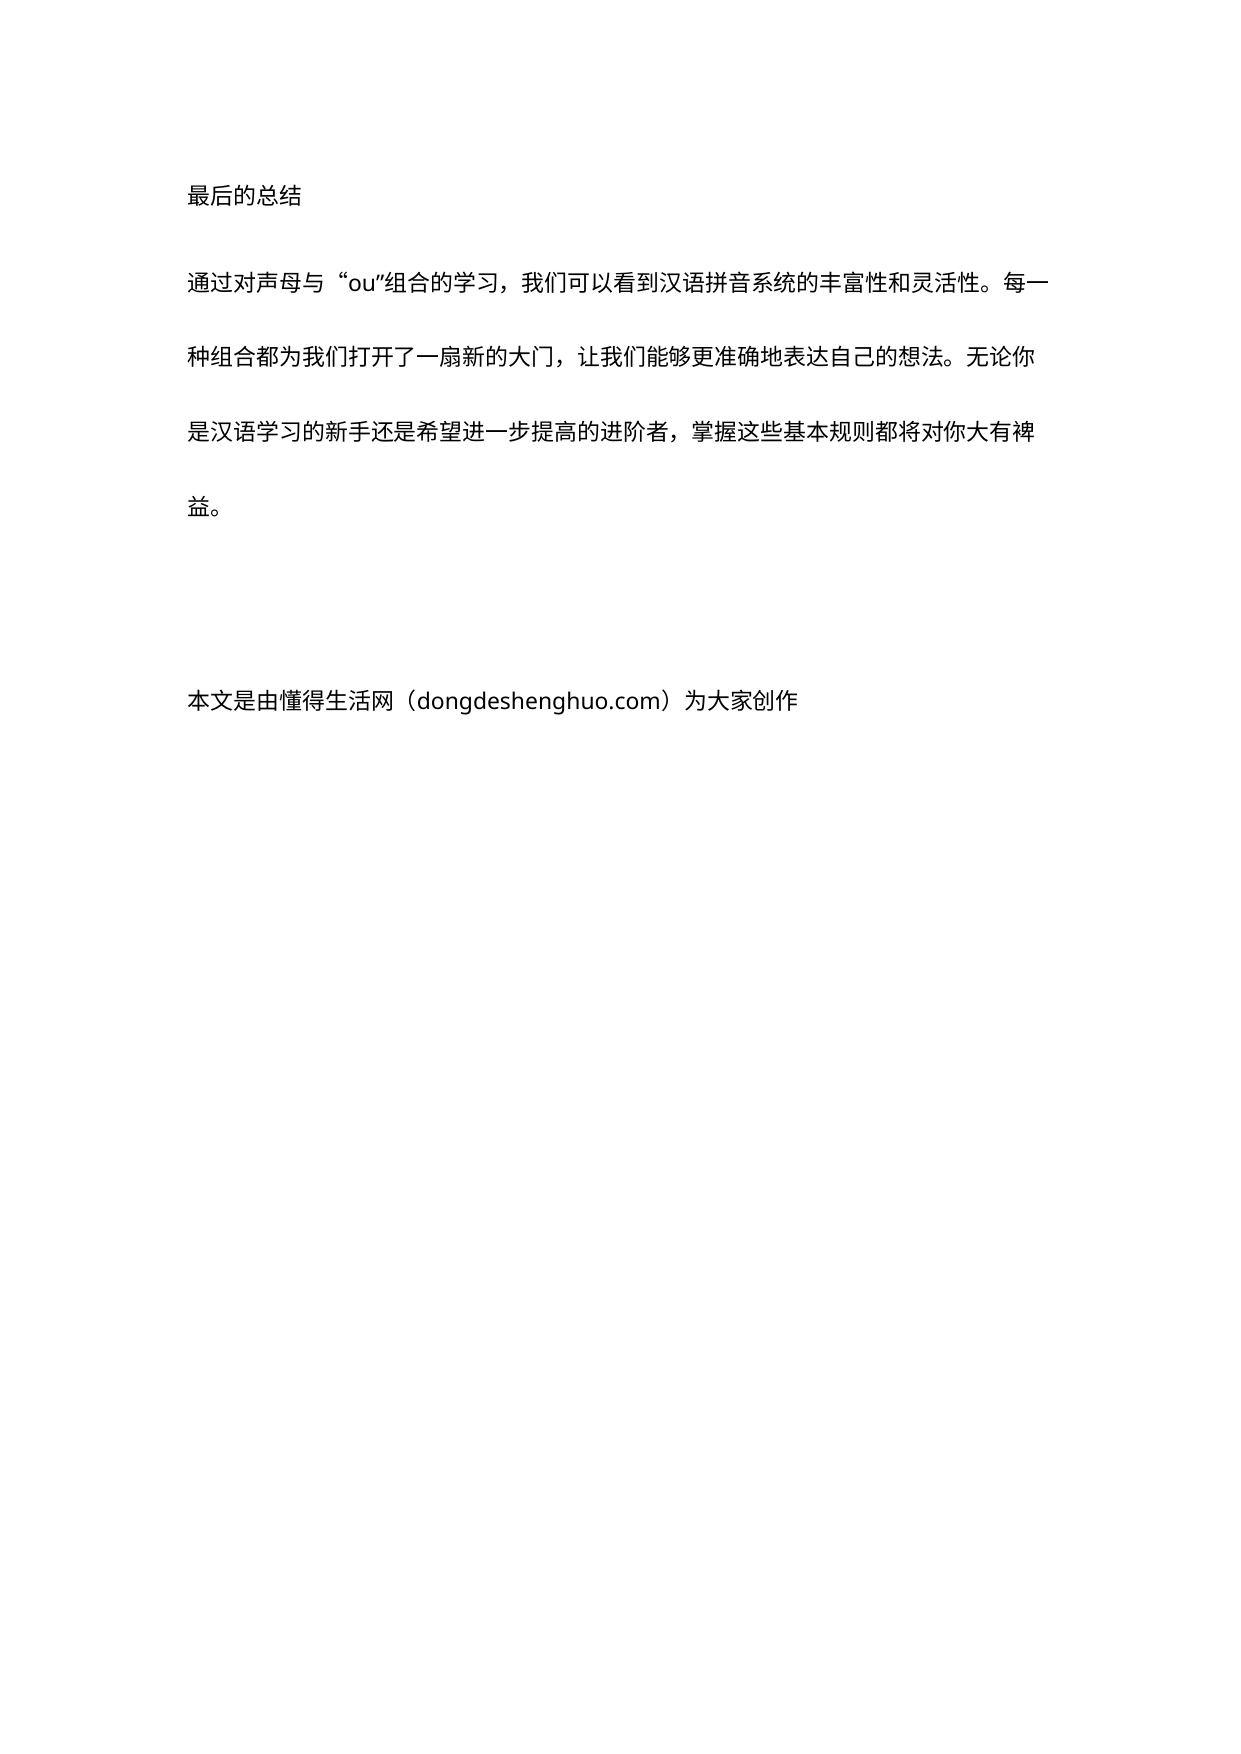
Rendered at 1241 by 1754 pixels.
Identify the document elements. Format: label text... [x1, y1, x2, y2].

text 本文是由懂得生活网（dongdeshenghuo.com）为大家创作 [187, 667, 1053, 732]
text 通过对声母与“ou”组合的学习，我们可以看到汉语拼音系统的丰富性和灵活性。每一种组合都为我们打开了一扇新的大门，让我们能够更准确地表达自己的想法。无论你是汉语学习的新手还是希望进一步提高的进阶者，掌握这些基本规则都将对你大有裨益。 [187, 248, 1053, 538]
text 最后的总结 [187, 162, 1053, 227]
